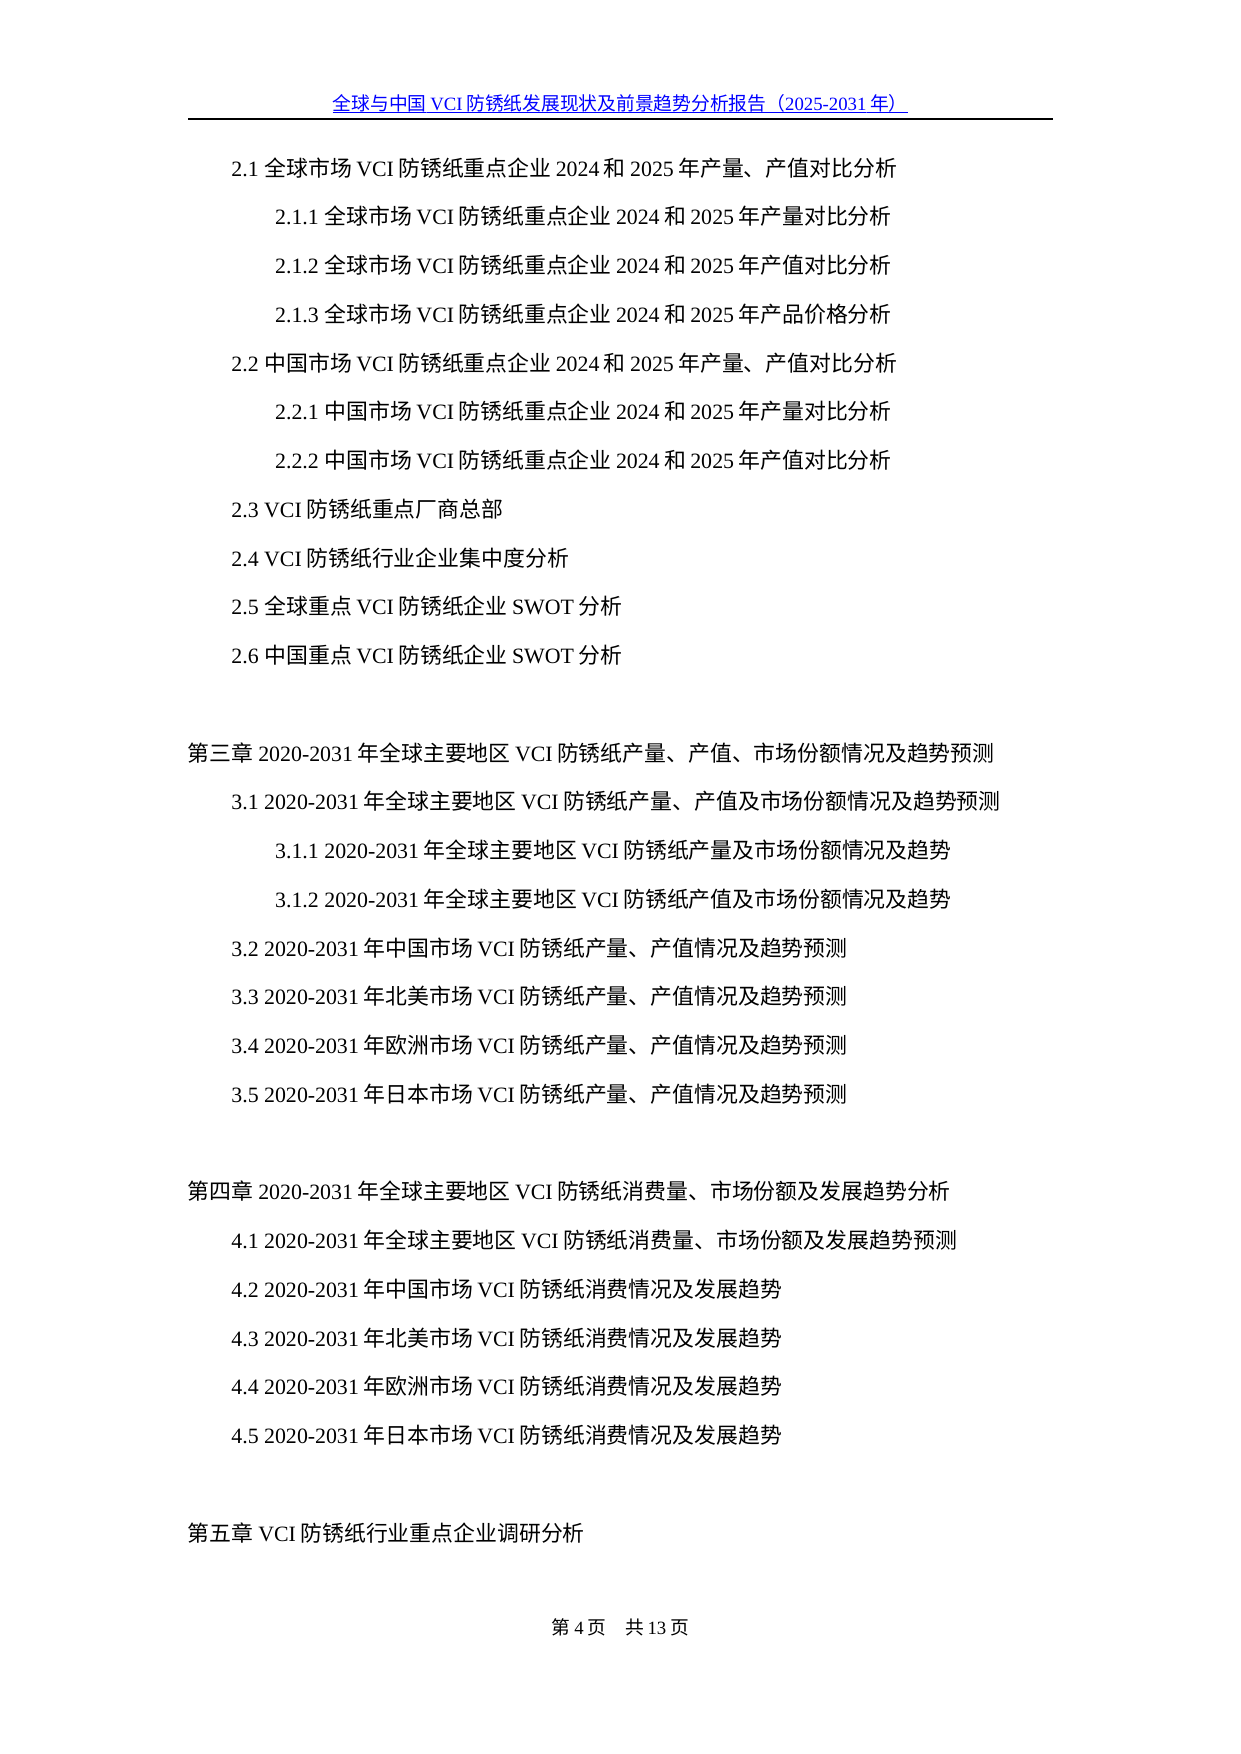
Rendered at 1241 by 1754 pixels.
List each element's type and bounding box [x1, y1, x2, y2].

text [187, 150, 1053, 1548]
